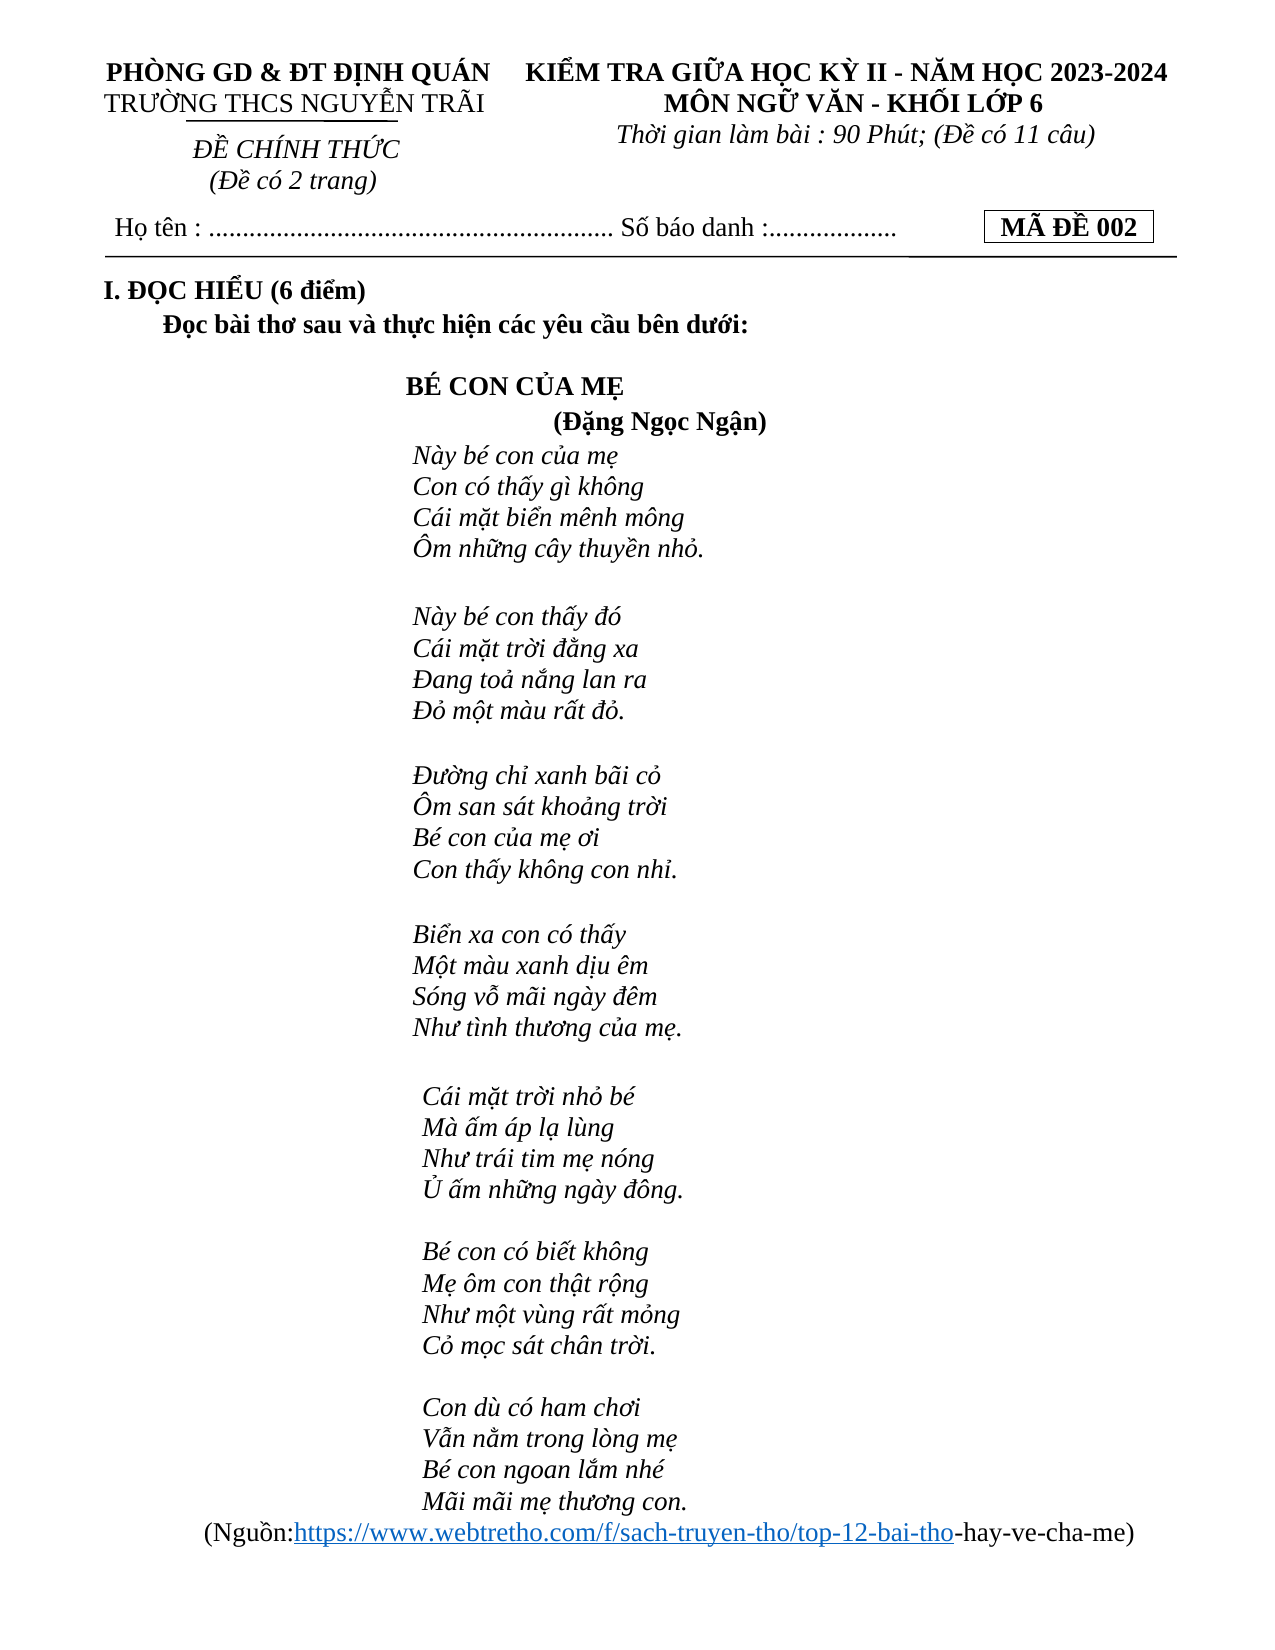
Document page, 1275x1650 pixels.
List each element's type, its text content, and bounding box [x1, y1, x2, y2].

text Bé con của mẹ ơi [412, 822, 1134, 853]
text Này bé con của mẹ [412, 439, 1134, 470]
text Như trái tim mẹ nóng [422, 1142, 1134, 1173]
text BÉ CON CỦA MẸ [103, 370, 1134, 402]
text Đọc bài thơ sau và thực hiện các yêu cầu bên dưới: [103, 308, 1134, 339]
text (Nguồn:https://www.webtretho.com/f/sach-truyen-tho/top-12-bai-tho-hay-ve-cha-me) [103, 1516, 1134, 1547]
text Mẹ ôm con thật rộng [422, 1267, 1134, 1298]
text Sóng vỗ mãi ngày đêm [412, 980, 1134, 1011]
text Như một vùng rất mỏng [422, 1298, 1134, 1329]
text Mà ấm áp lạ lùng [422, 1111, 1134, 1142]
text Mãi mãi mẹ thương con. [422, 1485, 1134, 1516]
text Ôm san sát khoảng trời [412, 790, 1134, 822]
text Một màu xanh dịu êm [412, 949, 1134, 980]
text Bé con ngoan lắm nhé [422, 1453, 1134, 1485]
table_header MÃ ĐỀ 002 [985, 211, 1153, 242]
text (Đặng Ngọc Ngận) [103, 404, 1134, 436]
text Đang toả nắng lan ra [412, 663, 1134, 694]
table_header PHÒNG GD & ĐT ĐỊNH QUÁN TRƯỜNG THCS NGUYỄN TRÃI ĐỀ CHÍNH THỨC (Đề có 2 trang) [75, 56, 514, 195]
text Cái mặt biển mênh mông [412, 501, 1134, 532]
table_header KIỂM TRA GIỮA HỌC KỲ II - NĂM HỌC 2023-2024 MÔN NGỮ VĂN - KHỐI LỚP 6 Thời gian làm bài : 90 Phút; (Đề có 11 câu) [514, 56, 1193, 195]
text Con thấy không con nhỉ. [412, 853, 1134, 884]
text Vẫn nằm trong lòng mẹ [422, 1422, 1134, 1453]
text Cái mặt trời đằng xa [412, 632, 1134, 663]
text Con dù có ham chơi [422, 1391, 1134, 1422]
text Đỏ một màu rất đỏ. [412, 694, 1134, 725]
text Con có thấy gì không [412, 470, 1134, 501]
text I. ĐỌC HIỂU (6 điểm) [103, 274, 1134, 305]
text Ôm những cây thuyền nhỏ. [412, 532, 1134, 563]
text Đường chỉ xanh bãi cỏ [412, 759, 1134, 790]
text Như tình thương của mẹ. [412, 1011, 1134, 1043]
table_header Họ tên : ............................................................ Số báo danh :................... [103, 210, 984, 242]
text Biển xa con có thấy [412, 918, 1134, 949]
text Cái mặt trời nhỏ bé [422, 1080, 1134, 1111]
text Bé con có biết không [422, 1236, 1134, 1267]
text Ủ ấm những ngày đông. [422, 1173, 1134, 1204]
text Này bé con thấy đó [412, 601, 1134, 632]
text Cỏ mọc sát chân trời. [422, 1329, 1134, 1360]
